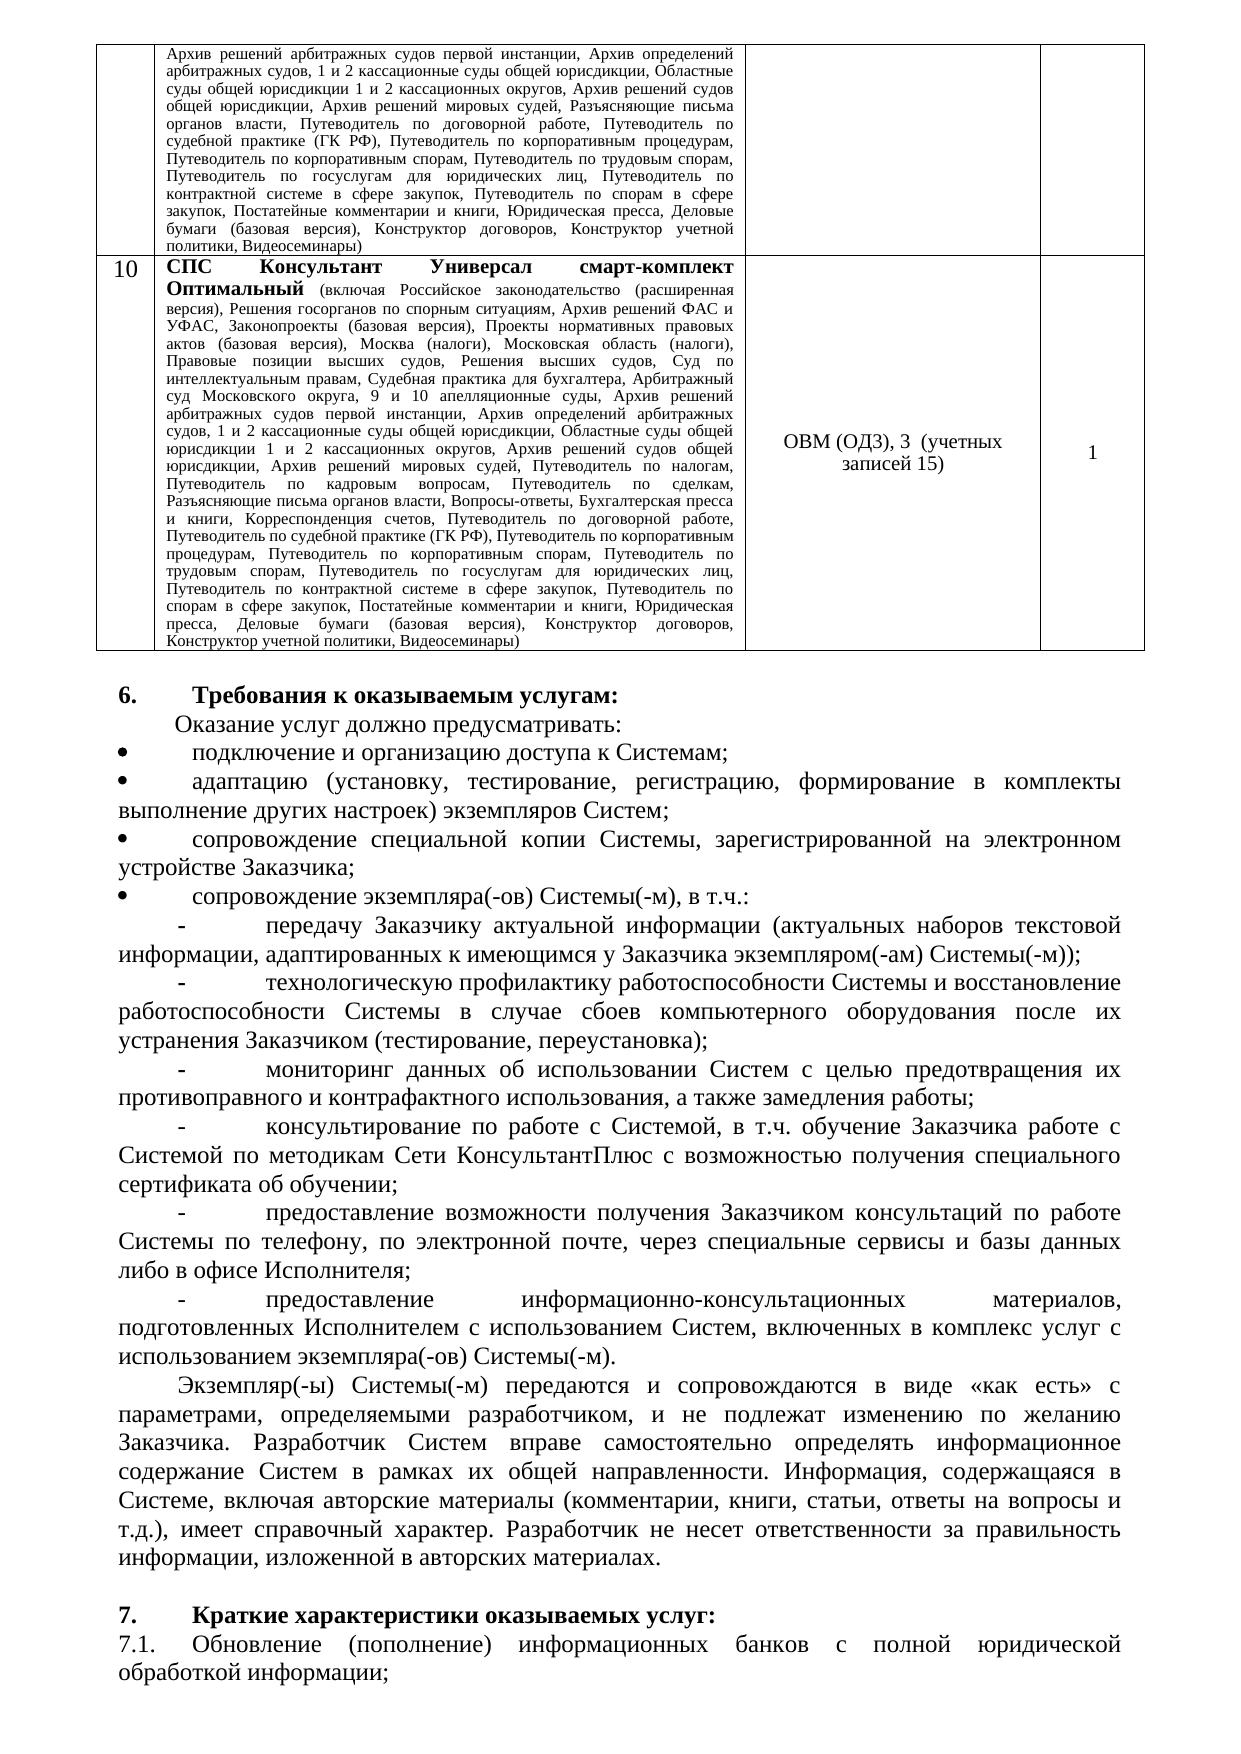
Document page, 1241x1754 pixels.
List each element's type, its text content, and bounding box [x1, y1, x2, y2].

table_cell 1 [1041, 45, 1144, 255]
text - предоставление возможности получения Заказчиком консультаций по работе Системы по телефону, по электронной почте, через специальные сервисы и базы данных либо в офисе Исполнителя; [118, 1197, 1122, 1284]
text Оказание услуг должно предусматривать: [118, 709, 1122, 737]
table_cell ОВМ (ОД3), 3 (учетных записей 15) [746, 256, 1040, 650]
list сопровождение специальной копии Системы, зарегистрированной на электронном устройстве Заказчика; [118, 824, 1122, 881]
list сопровождение экземпляра(-ов) Системы(-м), в т.ч.: [118, 881, 1122, 910]
text Экземпляр(-ы) Системы(-м) передаются и сопровождаются в виде «как есть» с параметрами, определяемыми разработчиком, и не подлежат изменению по желанию Заказчика. Разработчик Систем вправе самостоятельно определять информационное содержание Систем в рамках их общей направленности. Информация, содержащаяся в Системе, включая авторские материалы (комментарии, книги, статьи, ответы на вопросы и т.д.), имеет справочный характер. Разработчик не несет ответственности за правильность информации, изложенной в авторских материалах. [118, 1370, 1122, 1571]
table_cell 1 [1041, 256, 1144, 650]
text 7.1. Обновление (пополнение) информационных банков с полной юридической обработкой информации; [118, 1629, 1122, 1686]
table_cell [746, 45, 1040, 255]
text - передачу Заказчику актуальной информации (актуальных наборов текстовой информации, адаптированных к имеющимся у Заказчика экземпляром(-ам) Системы(-м)); [118, 910, 1122, 967]
text - мониторинг данных об использовании Систем с целью предотвращения их противоправного и контрафактного использования, а также замедления работы; [118, 1054, 1122, 1111]
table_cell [155, 45, 745, 255]
list адаптацию (установку, тестирование, регистрацию, формирование в комплекты выполнение других настроек) экземпляров Систем; [118, 766, 1122, 824]
list подключение и организацию доступа к Системам; [118, 737, 1122, 766]
text - технологическую профилактику работоспособности Системы и восстановление работоспособности Системы в случае сбоев компьютерного оборудования после их устранения Заказчиком (тестирование, переустановка); [118, 967, 1122, 1054]
text 7. Краткие характеристики оказываемых услуг: [118, 1600, 1122, 1629]
table_cell СПС Консультант Универсал смарт-комплект Оптимальный (включая Российское законодательство (расширенная версия), Решения госорганов по спорным ситуациям, Архив решений ФАС и УФАС, Законопроекты (базовая версия), Проекты нормативных правовых актов (базовая версия), Москва (налоги), Московская область (налоги), Правовые позиции высших судов, Решения высших судов, Суд по интеллектуальным правам, Судебная практика для бухгалтера, Арбитражный суд Московского округа, 9 и 10 апелляционные суды, Архив решений арбитражных судов первой инстанции, Архив определений арбитражных судов, 1 и 2 кассационные суды общей юрисдикции, Областные суды общей юрисдикции 1 и 2 кассационных округов, Архив решений судов общей юрисдикции, Архив решений мировых судей, Путеводитель по налогам, Путеводитель по кадровым вопросам, Путеводитель по сделкам, Разъясняющие письма органов власти, Вопросы-ответы, Бухгалтерская пресса и книги, Корреспонденция счетов, Путеводитель по договорной работе, Путеводитель по судебной практике (ГК РФ), Путеводитель по корпоративным процедурам, Путеводитель по корпоративным спорам, Путеводитель по трудовым спорам, Путеводитель по госуслугам для юридических лиц, Путеводитель по контрактной системе в сфере закупок, Путеводитель по спорам в сфере закупок, Постатейные комментарии и книги, Юридическая пресса, Деловые бумаги (базовая версия), Конструктор договоров, Конструктор учетной политики, Видеосеминары) [155, 256, 745, 650]
table_cell 10 [97, 256, 154, 650]
text - консультирование по работе с Системой, в т.ч. обучение Заказчика работе с Системой по методикам Сети КонсультантПлюс с возможностью получения специального сертификата об обучении; [118, 1111, 1122, 1197]
text - предоставление информационно-консультационных материалов, подготовленных Исполнителем с использованием Систем, включенных в комплекс услуг с использованием экземпляра(-ов) Системы(-м). [118, 1284, 1122, 1370]
table_cell 9 [97, 45, 154, 255]
text 6. Требования к оказываемым услугам: [118, 680, 1122, 709]
